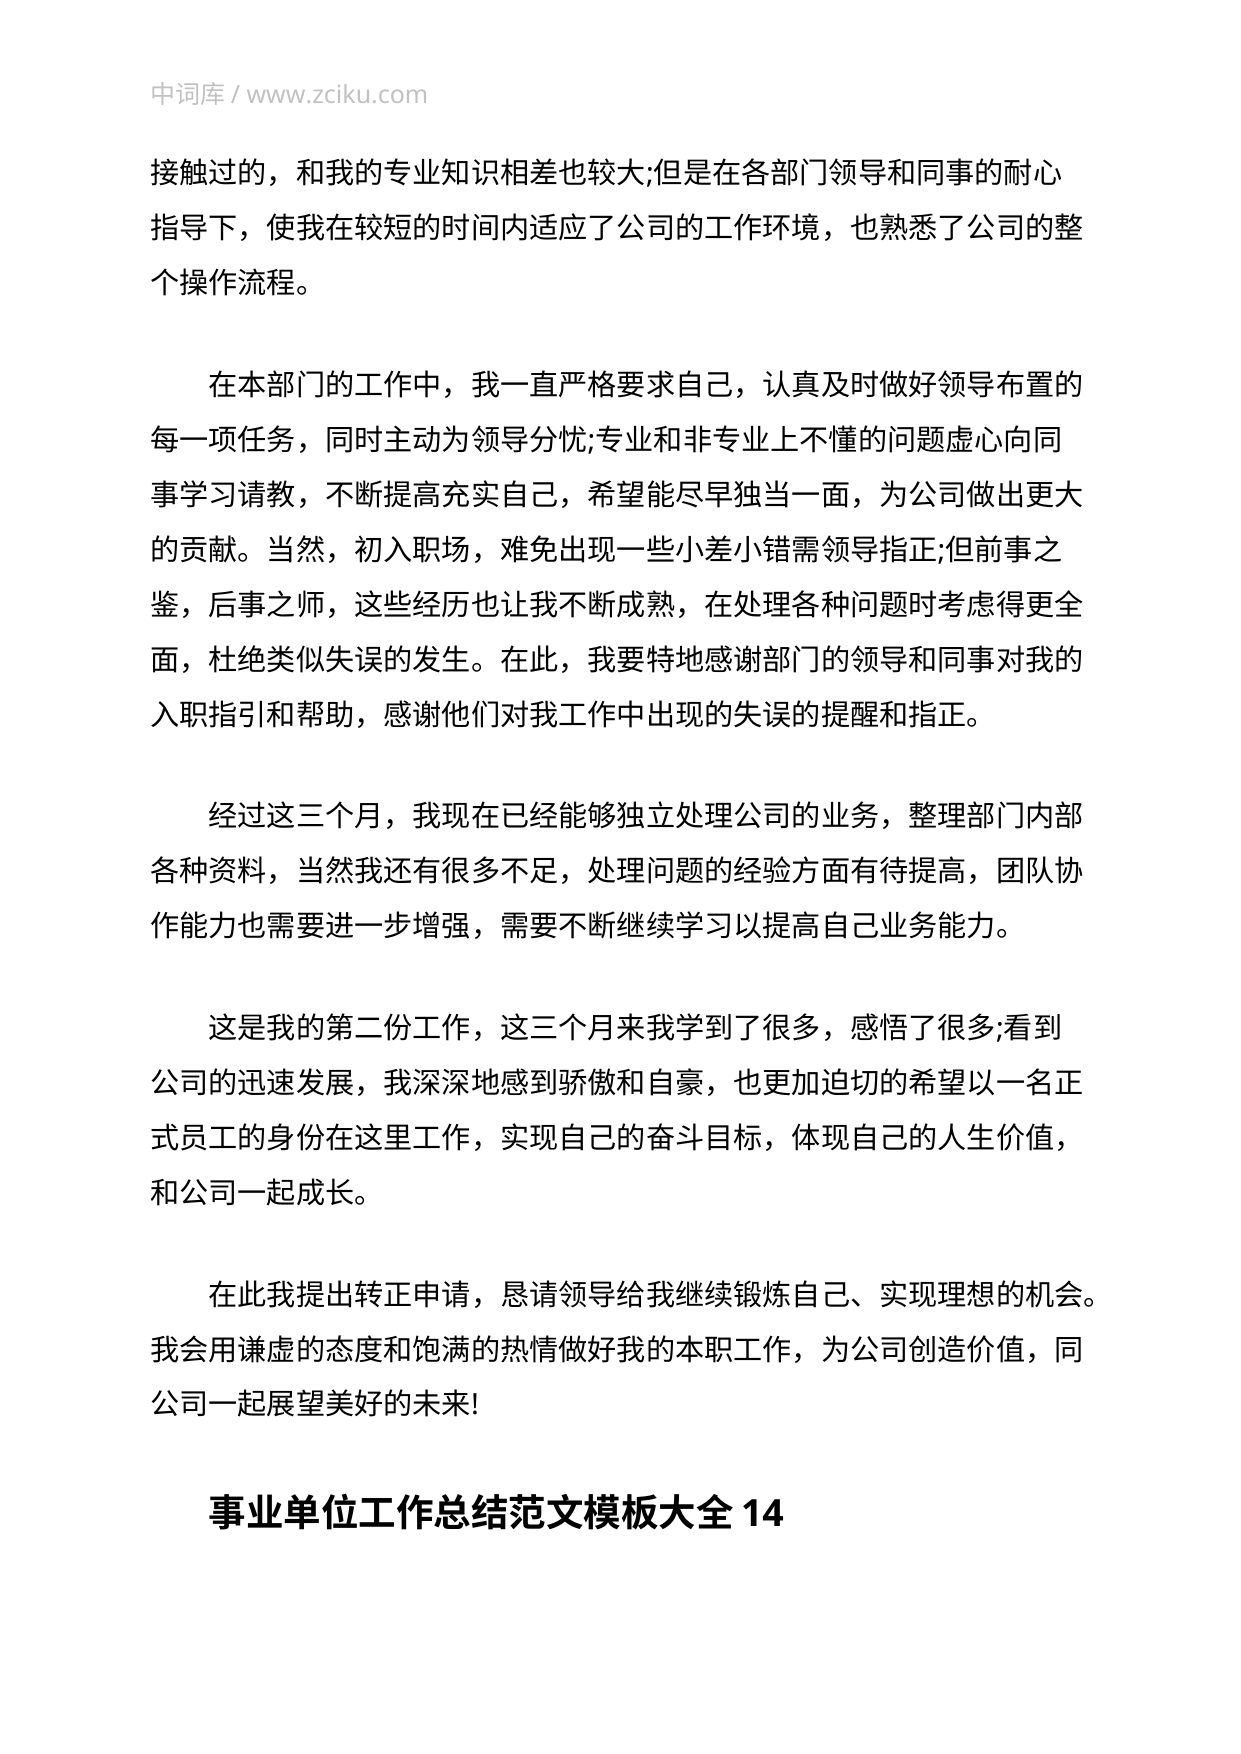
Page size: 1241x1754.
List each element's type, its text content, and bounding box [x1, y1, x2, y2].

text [150, 150, 1090, 302]
text 在此我提出转正申请，恳请领导给我继续锻炼自己、实现理想的机会。我会用谦虚的态度和饱满的热情做好我的本职工作，为公司创造价值，同公司一起展望美好的未来! [150, 1271, 1090, 1423]
text 事业单位工作总结范文模板大全14 [150, 1483, 1090, 1537]
text 经过这三个月，我现在已经能够独立处理公司的业务，整理部门内部各种资料，当然我还有很多不足，处理问题的经验方面有待提高，团队协作能力也需要进一步增强，需要不断继续学习以提高自己业务能力。 [150, 793, 1090, 945]
text 这是我的第二份工作，这三个月来我学到了很多，感悟了很多;看到公司的迅速发展，我深深地感到骄傲和自豪，也更加迫切的希望以一名正式员工的身份在这里工作，实现自己的奋斗目标，体现自己的人生价值，和公司一起成长。 [150, 1004, 1090, 1212]
text 在本部门的工作中，我一直严格要求自己，认真及时做好领导布置的每一项任务，同时主动为领导分忧;专业和非专业上不懂的问题虚心向同事学习请教，不断提高充实自己，希望能尽早独当一面，为公司做出更大的贡献。当然，初入职场，难免出现一些小差小错需领导指正;但前事之鉴，后事之师，这些经历也让我不断成熟，在处理各种问题时考虑得更全面，杜绝类似失误的发生。在此，我要特地感谢部门的领导和同事对我的入职指引和帮助，感谢他们对我工作中出现的失误的提醒和指正。 [150, 362, 1090, 733]
